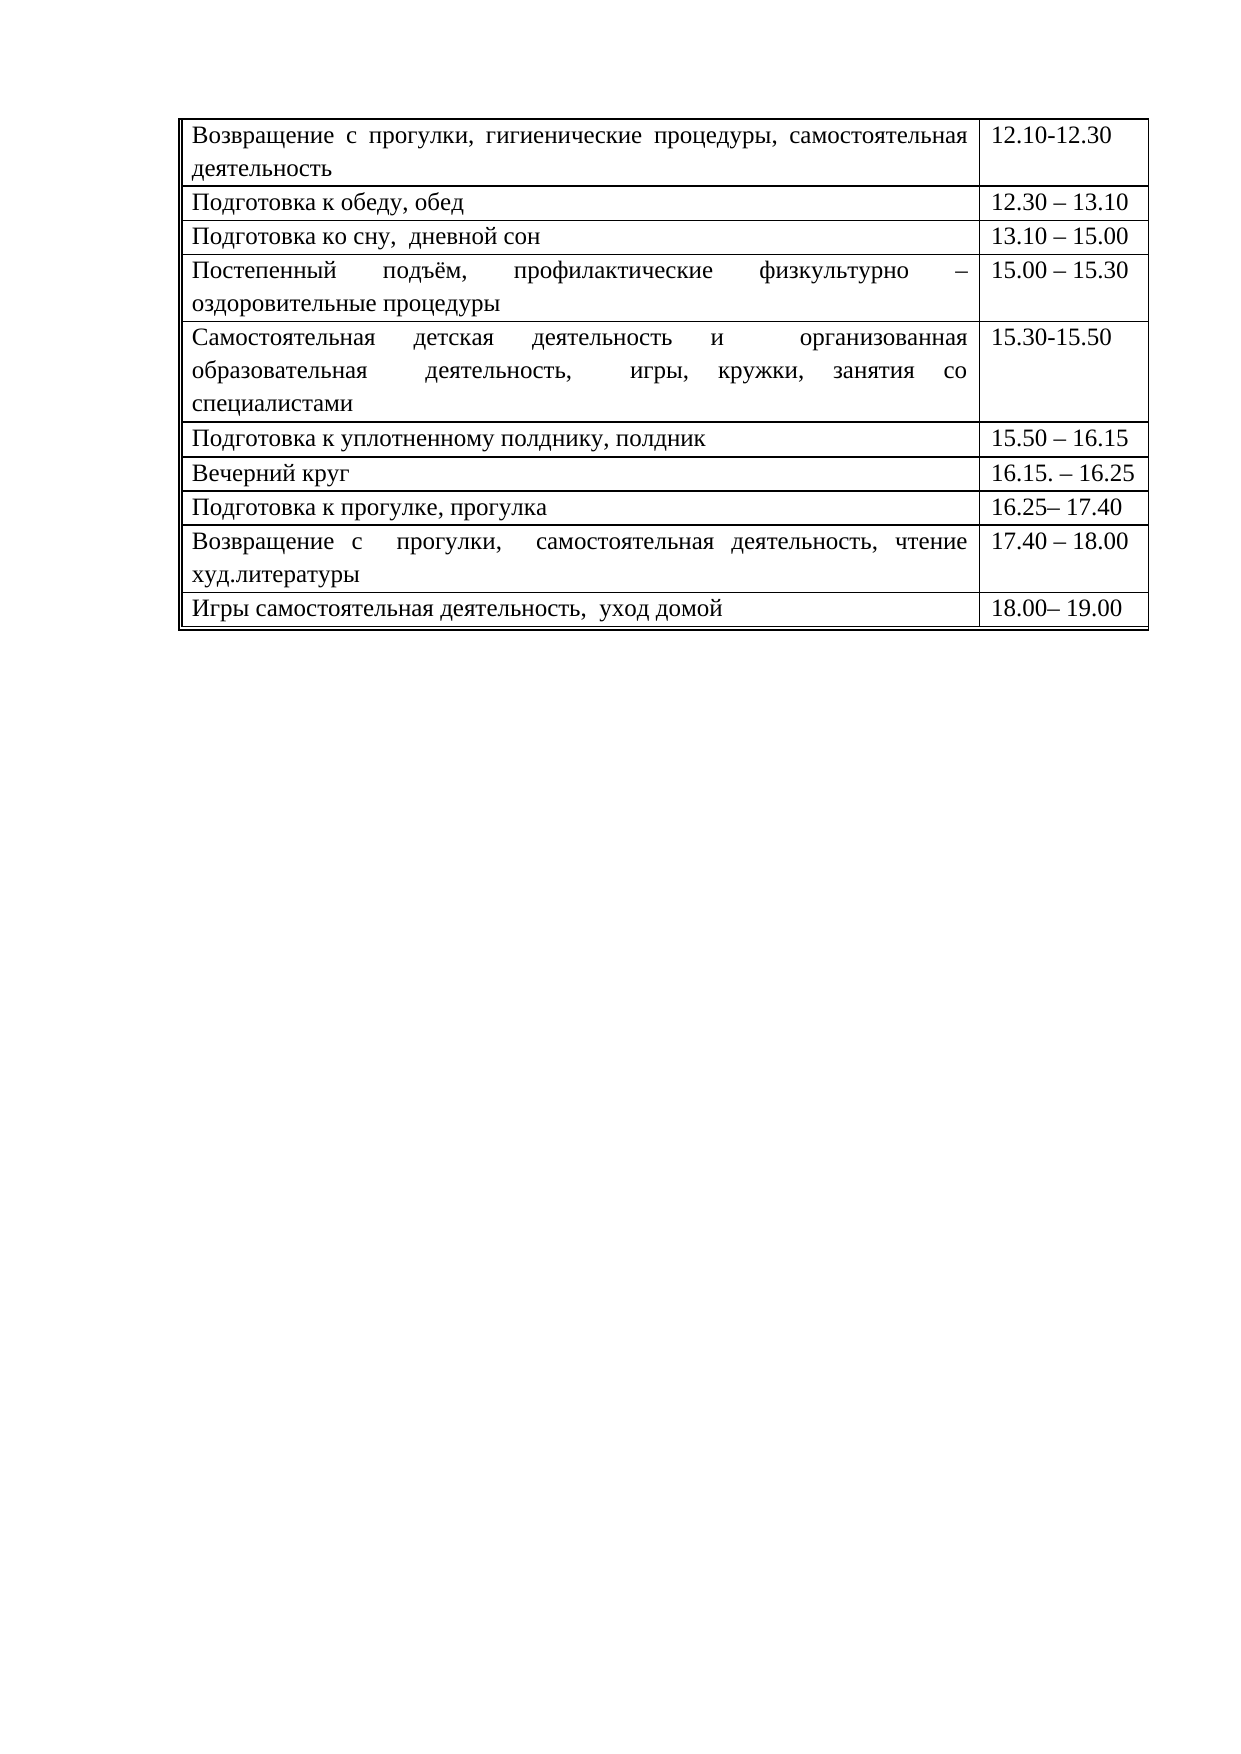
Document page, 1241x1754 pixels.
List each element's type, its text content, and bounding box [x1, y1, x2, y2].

table_cell 18.00– 19.00 [980, 593, 1148, 626]
table_cell Возвращение с прогулки, самостоятельная деятельность, чтение худ.литературы [183, 526, 979, 592]
table_cell Вечерний круг [183, 458, 979, 490]
table_cell Игры самостоятельная деятельность, уход домой [183, 593, 979, 626]
table_cell Подготовка к уплотненному полднику, полдник [183, 423, 979, 456]
table_cell Постепенный подъём, профилактические физкультурно – оздоровительные процедуры [183, 255, 979, 321]
table_cell 13.10 – 15.00 [980, 221, 1148, 254]
table_cell 15.50 – 16.15 [980, 423, 1148, 456]
table_cell 16.25– 17.40 [980, 492, 1148, 524]
table_cell 16.15. – 16.25 [980, 458, 1148, 490]
table_cell 12.10-12.30 [980, 120, 1148, 185]
table_cell Возвращение с прогулки, гигиенические процедуры, самостоятельная деятельность [183, 120, 979, 185]
table_cell Подготовка к прогулке, прогулка [183, 492, 979, 524]
table_cell 17.40 – 18.00 [980, 526, 1148, 592]
table_cell 15.30-15.50 [980, 322, 1148, 421]
table_cell Подготовка к обеду, обед [183, 187, 979, 219]
table_cell Самостоятельная детская деятельность и организованная образовательная деятельность, игры, кружки, занятия со специалистами [183, 322, 979, 421]
table_cell Подготовка ко сну, дневной сон [183, 221, 979, 254]
table_cell 12.30 – 13.10 [980, 187, 1148, 219]
table_cell 15.00 – 15.30 [980, 255, 1148, 321]
